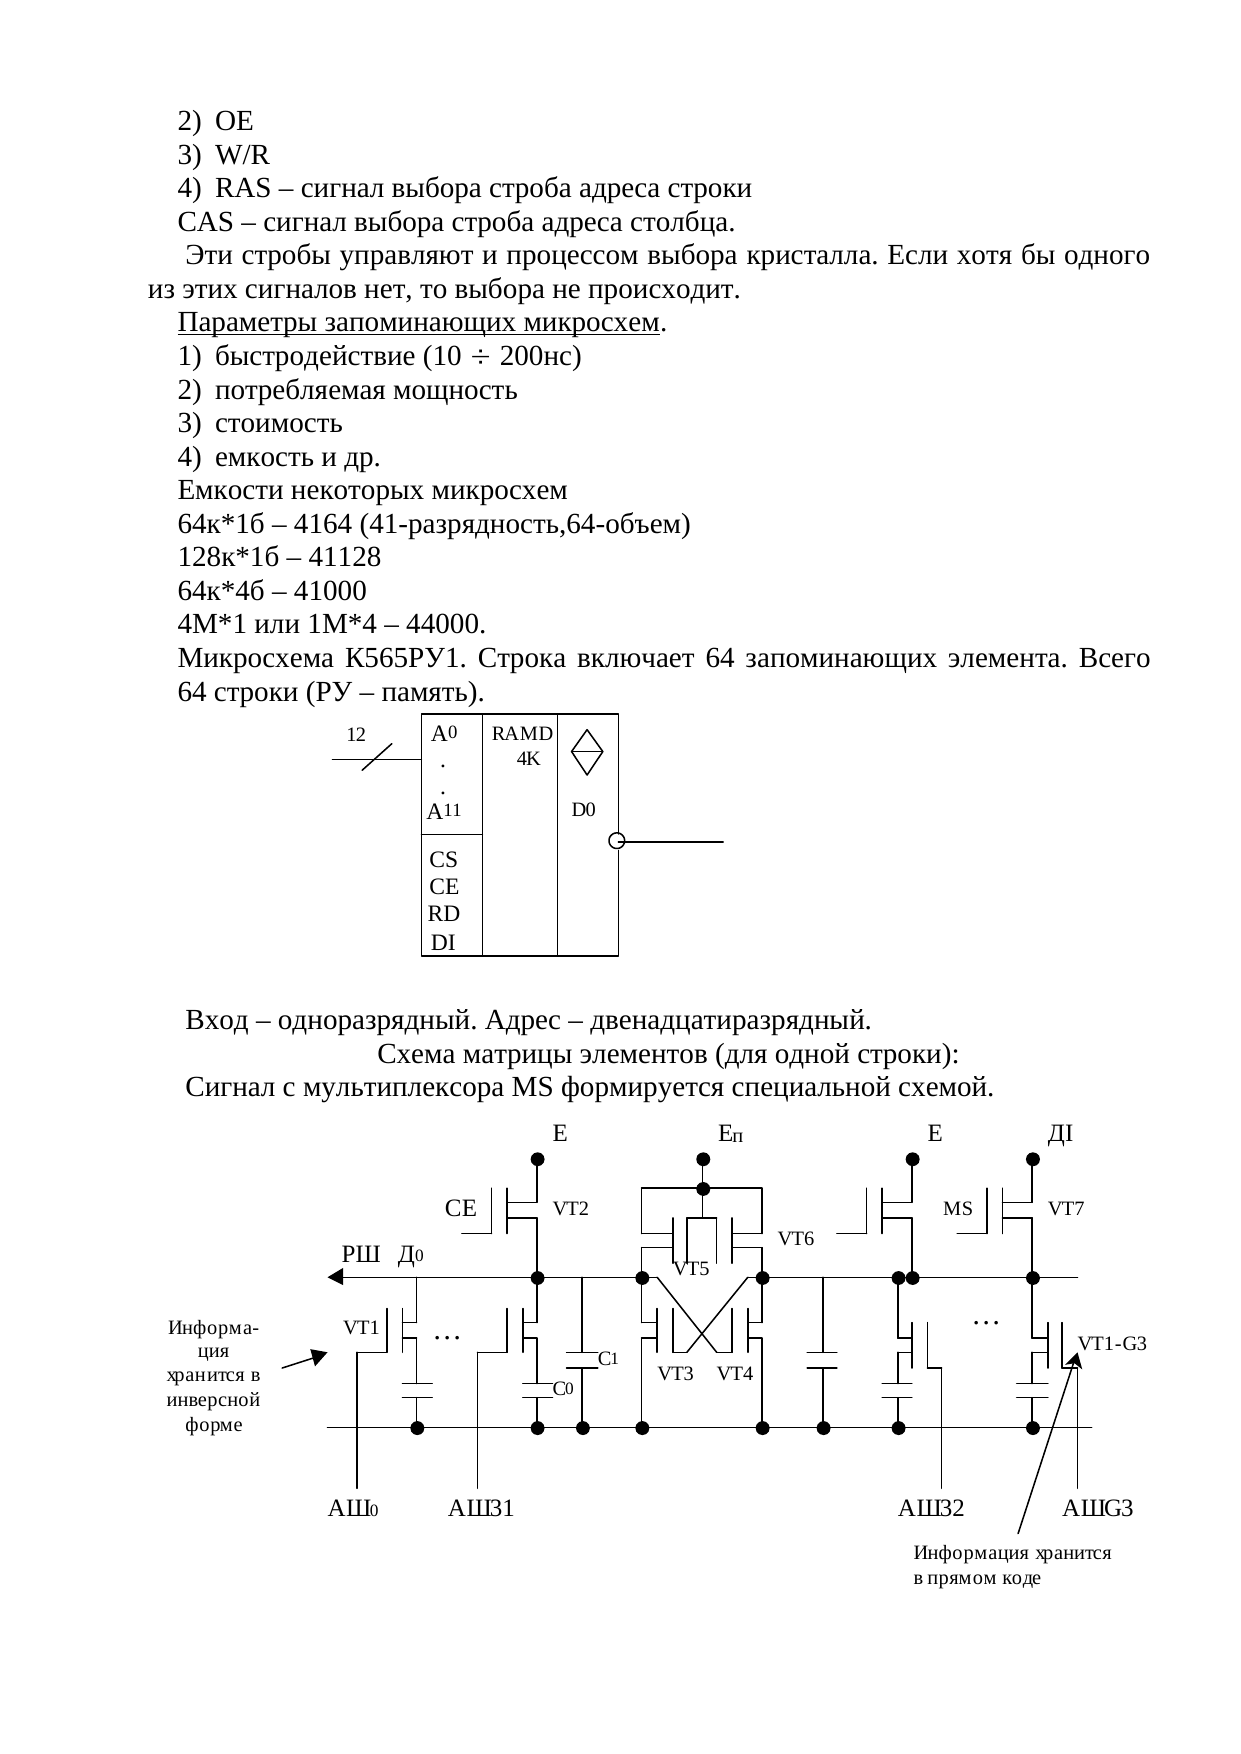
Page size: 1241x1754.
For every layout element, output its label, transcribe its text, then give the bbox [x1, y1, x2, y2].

list W/R [177, 137, 1152, 170]
list емкость и др. [177, 439, 1152, 472]
text 4М*1 или 1М*4 – 44000. [177, 607, 1152, 640]
list RAS – сигнал выбора строба адреса строки [177, 170, 1152, 204]
text Эти стробы управляют и процессом выбора кристалла. Если хотя бы одного из этих сигналов нет, то выбора не происходит. [148, 237, 1152, 304]
text 128к*1б – 41128 [177, 539, 1152, 573]
list быстродействие (10 200нс) [177, 338, 1152, 372]
list стоимость [177, 405, 1152, 439]
text 64к*1б – 4164 (41-разрядность,64-объем) [177, 506, 1152, 539]
text CAS – сигнал выбора строба адреса столбца. [177, 204, 1152, 237]
text Сигнал с мультиплексора MS формируется специальной схемой. [148, 1069, 1152, 1103]
text Микросхема К565РУ1. Строка включает 64 запоминающих элемента. Всего 64 строки (РУ – память). [177, 640, 1152, 707]
text Параметры запоминающих микросхем. [177, 304, 1152, 338]
list потребляемая мощность [177, 372, 1152, 405]
text Емкости некоторых микросхем [177, 472, 1152, 506]
text 64к*4б – 41000 [177, 573, 1152, 607]
text Схема матрицы элементов (для одной строки): [148, 1036, 1152, 1069]
list OE [177, 103, 1152, 137]
text Вход – одноразрядный. Адрес – двенадцатиразрядный. [148, 1002, 1152, 1036]
